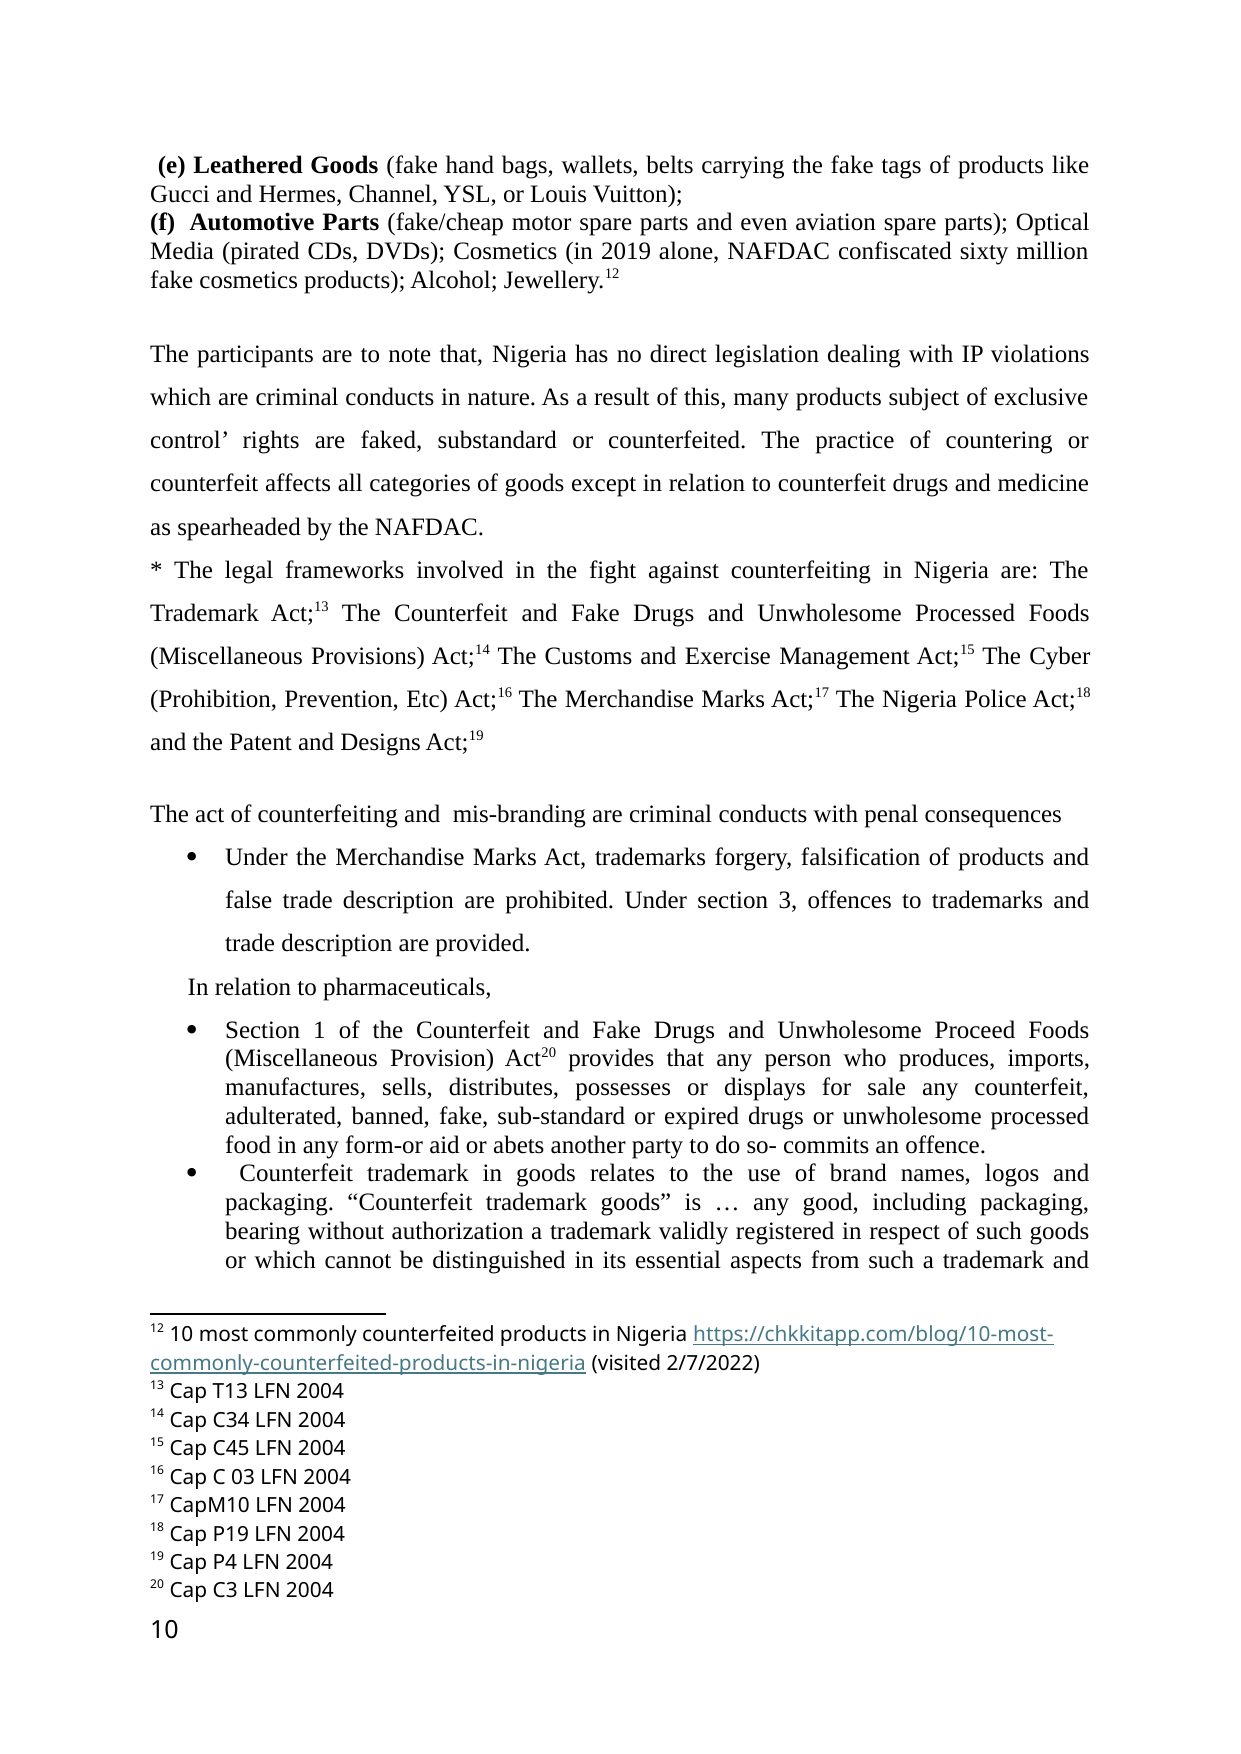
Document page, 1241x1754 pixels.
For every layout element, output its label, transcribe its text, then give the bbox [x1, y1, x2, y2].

list Under the Merchandise Marks Act, trademarks forgery, falsification of products and false trade description are prohibited. Under section 3, offences to trademarks and trade description are provided. [187, 842, 1090, 957]
text (f) Automotive Parts (fake/cheap motor spare parts and even aviation spare parts); Optical Media (pirated CDs, DVDs); Cosmetics (in 2019 alone, NAFDAC confiscated sixty million fake cosmetics products); Alcohol; Jewellery. [150, 207, 1090, 294]
text In relation to pharmaceuticals, [187, 972, 1090, 1000]
text The act of counterfeiting and mis-branding are criminal conducts with penal consequences [150, 799, 1090, 828]
text (e) Leathered Goods (fake hand bags, wallets, belts carrying the fake tags of products like Gucci and Hermes, Channel, YSL, or Louis Vuitton); [150, 150, 1090, 207]
text The participants are to note that, Nigeria has no direct legislation dealing with IP violations which are criminal conducts in nature. As a result of this, many products subject of exclusive control’ rights are faked, substandard or counterfeited. The practice of countering or counterfeit affects all categories of goods except in relation to counterfeit drugs and medicine as spearheaded by the NAFDAC. [150, 339, 1090, 540]
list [187, 1158, 1090, 1273]
list Section 1 of the Counterfeit and Fake Drugs and Unwholesome Proceed Foods (Miscellaneous Provision) Act provides that any person who produces, imports, manufactures, sells, distributes, possesses or displays for sale any counterfeit, adulterated, banned, fake, sub-standard or expired drugs or unwholesome processed food in any form-or aid or abets another party to do so- commits an offence. [187, 1015, 1090, 1158]
text * The legal frameworks involved in the fight against counterfeiting in Nigeria are: The Trademark Act; The Counterfeit and Fake Drugs and Unwholesome Processed Foods (Miscellaneous Provisions) Act; The Customs and Exercise Management Act; The Cyber (Prohibition, Prevention, Etc) Act; The Merchandise Marks Act; The Nigeria Police Act; and the Patent and Designs Act; [150, 555, 1090, 756]
